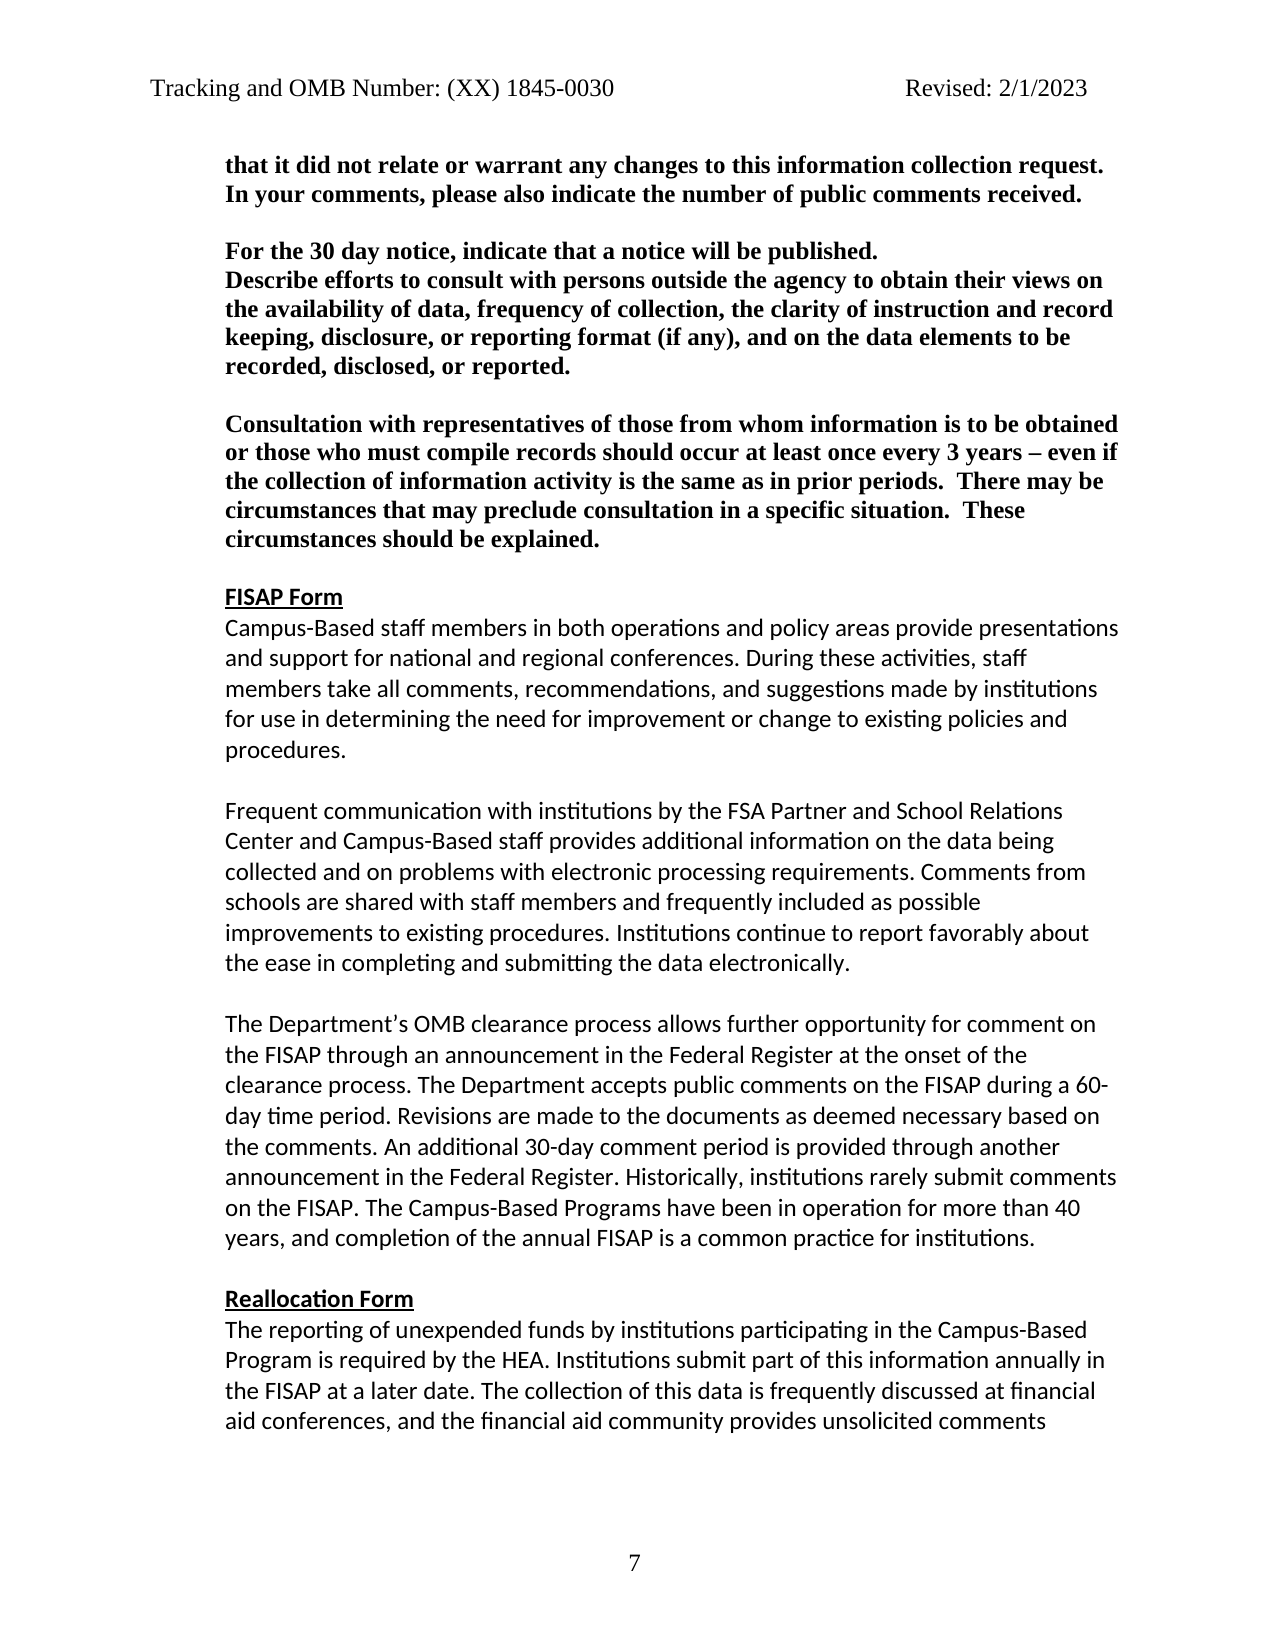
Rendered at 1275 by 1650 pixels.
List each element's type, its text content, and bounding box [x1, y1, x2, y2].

text The Department’s OMB clearance process allows further opportunity for comment on the FISAP through an announcement in the Federal Register at the onset of the clearance process. The Department accepts public comments on the FISAP during a 60-day time period. Revisions are made to the documents as deemed necessary based on the comments. An additional 30-day comment period is provided through another announcement in the Federal Register. Historically, institutions rarely submit comments on the FISAP. The Campus-Based Programs have been in operation for more than 40 years, and completion of the annual FISAP is a common practice for institutions. [225, 1008, 1125, 1253]
text Campus-Based staff members in both operations and policy areas provide presentations and support for national and regional conferences. During these activities, staff members take all comments, recommendations, and suggestions made by institutions for use in determining the need for improvement or change to existing policies and procedures. [225, 612, 1125, 764]
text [225, 1314, 1125, 1436]
text Reallocation Form [225, 1283, 1125, 1314]
text Describe efforts to consult with persons outside the agency to obtain their views on the availability of data, frequency of collection, the clarity of instruction and record keeping, disclosure, or reporting format (if any), and on the data elements to be recorded, disclosed, or reported. [225, 265, 1125, 380]
text FISAP Form [225, 581, 1125, 612]
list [225, 150, 1125, 207]
text Frequent communication with institutions by the FSA Partner and School Relations Center and Campus-Based staff provides additional information on the data being collected and on problems with electronic processing requirements. Comments from schools are shared with staff members and frequently included as possible improvements to existing procedures. Institutions continue to report favorably about the ease in completing and submitting the data electronically. [225, 795, 1125, 978]
list For the 30 day notice, indicate that a notice will be published. [225, 236, 1125, 265]
text Consultation with representatives of those from whom information is to be obtained or those who must compile records should occur at least once every 3 years – even if the collection of information activity is the same as in prior periods. There may be circumstances that may preclude consultation in a specific situation. These circumstances should be explained. [225, 409, 1125, 552]
